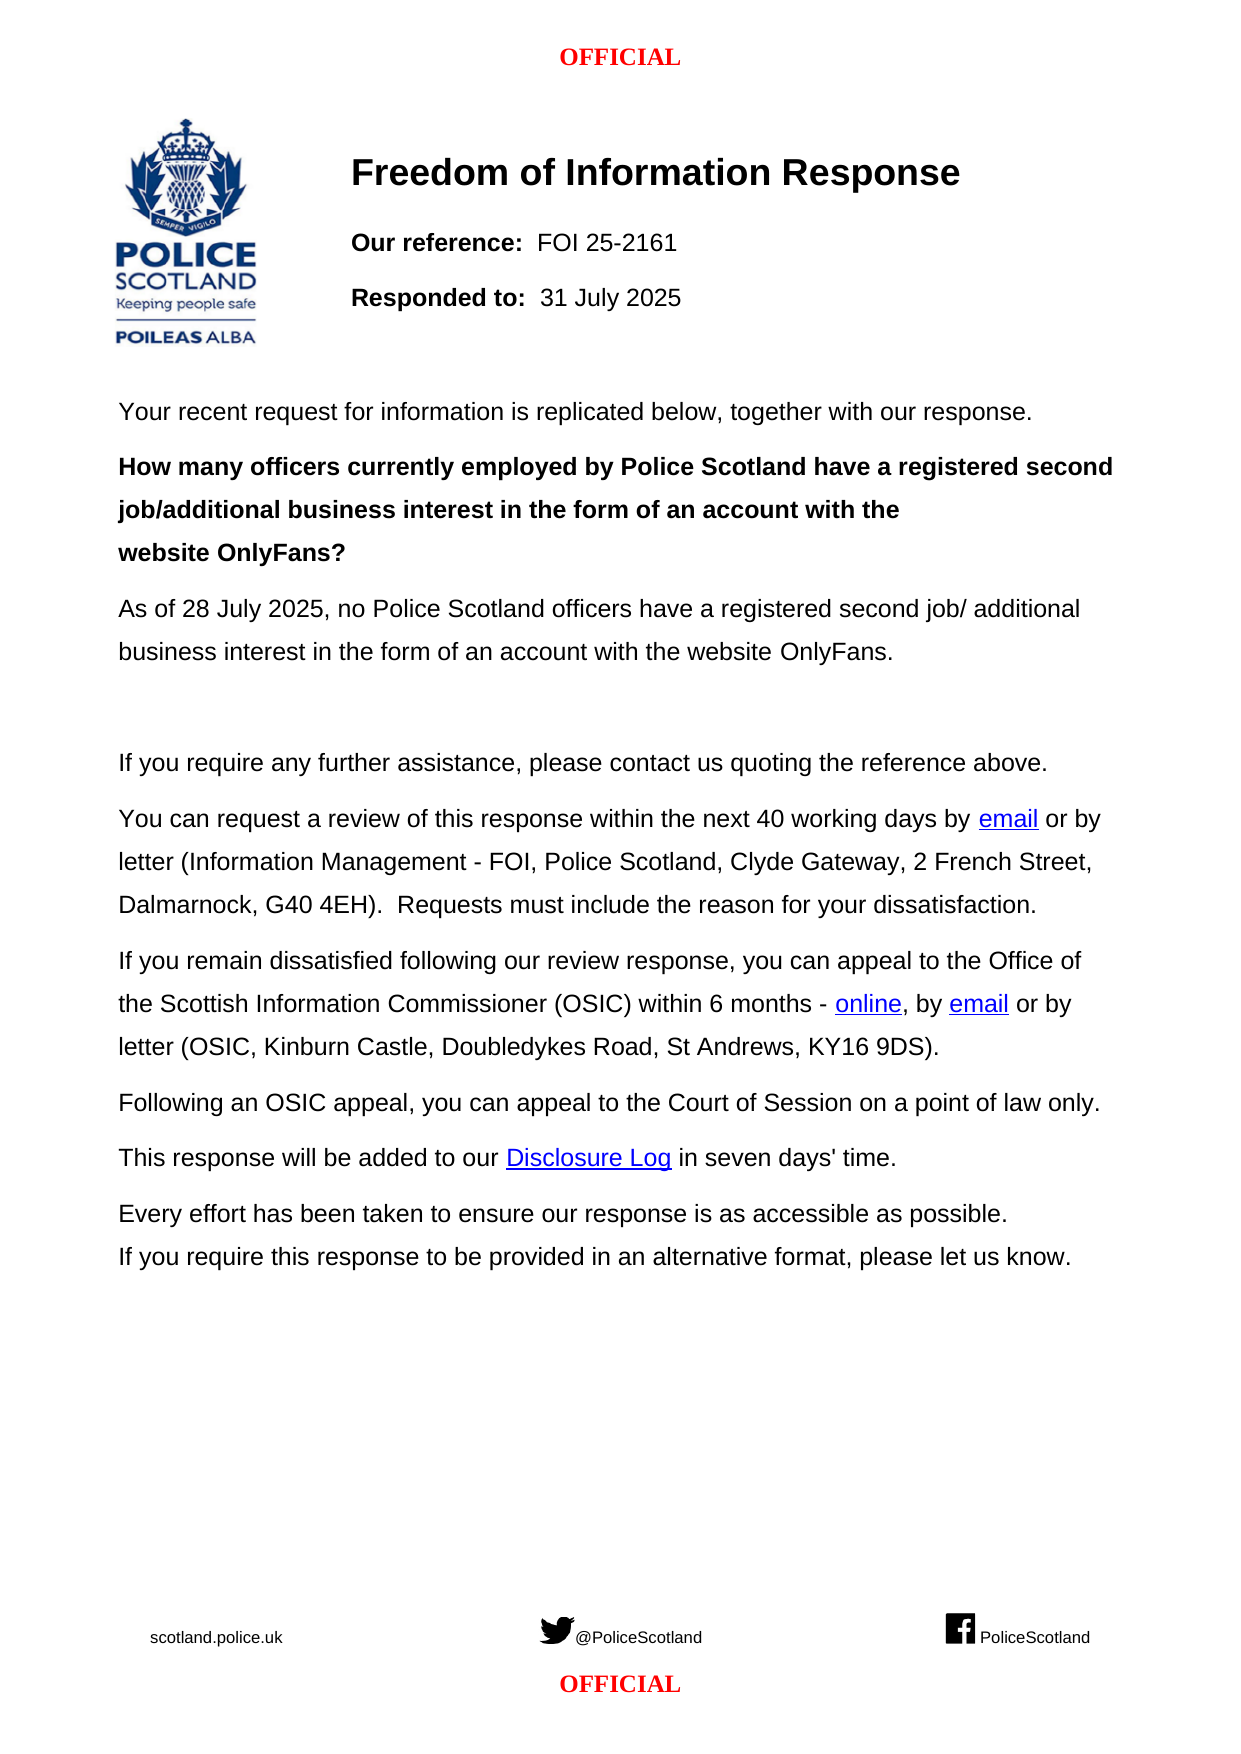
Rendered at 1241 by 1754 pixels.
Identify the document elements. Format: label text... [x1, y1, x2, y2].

text Every effort has been taken to ensure our response is as accessible as possible. If you require this response to be provided in an alternative format, please let us know. [118, 1199, 1122, 1271]
text Your recent request for information is replicated below, together with our response. [118, 396, 1122, 425]
text How many officers currently employed by Police Scotland have a registered second job/additional business interest in the form of an account with the website OnlyFans? [118, 452, 1122, 567]
text This response will be added to our Disclosure Log in seven days' time. [118, 1143, 1122, 1172]
text As of 28 July 2025, no Police Scotland officers have a registered second job/ additional business interest in the form of an account with the website OnlyFans. [118, 594, 1122, 666]
text If you remain dissatisfied following our review response, you can appeal to the Office of the Scottish Information Commissioner (OSIC) within 6 months - online, by email or by letter (OSIC, Kinburn Castle, Doubledykes Road, St Andrews, KY16 9DS). [118, 946, 1122, 1061]
picture [945, 1613, 976, 1644]
text If you require any further assistance, please contact us quoting the reference above. [118, 748, 1122, 777]
table_header [103, 118, 339, 384]
table_header Freedom of Information Response Our reference: FOI 25-2161 Responded to: 31 July 2025 [340, 118, 1121, 384]
text Following an OSIC appeal, you can appeal to the Court of Session on a point of law only. [118, 1088, 1122, 1116]
text You can request a review of this response within the next 40 working days by email or by letter (Information Management - FOI, Police Scotland, Clyde Gateway, 2 French Street, Dalmarnock, G40 4EH). Requests must include the reason for your dissatisfaction. [118, 804, 1122, 919]
picture [114, 118, 257, 347]
picture [538, 1617, 575, 1644]
